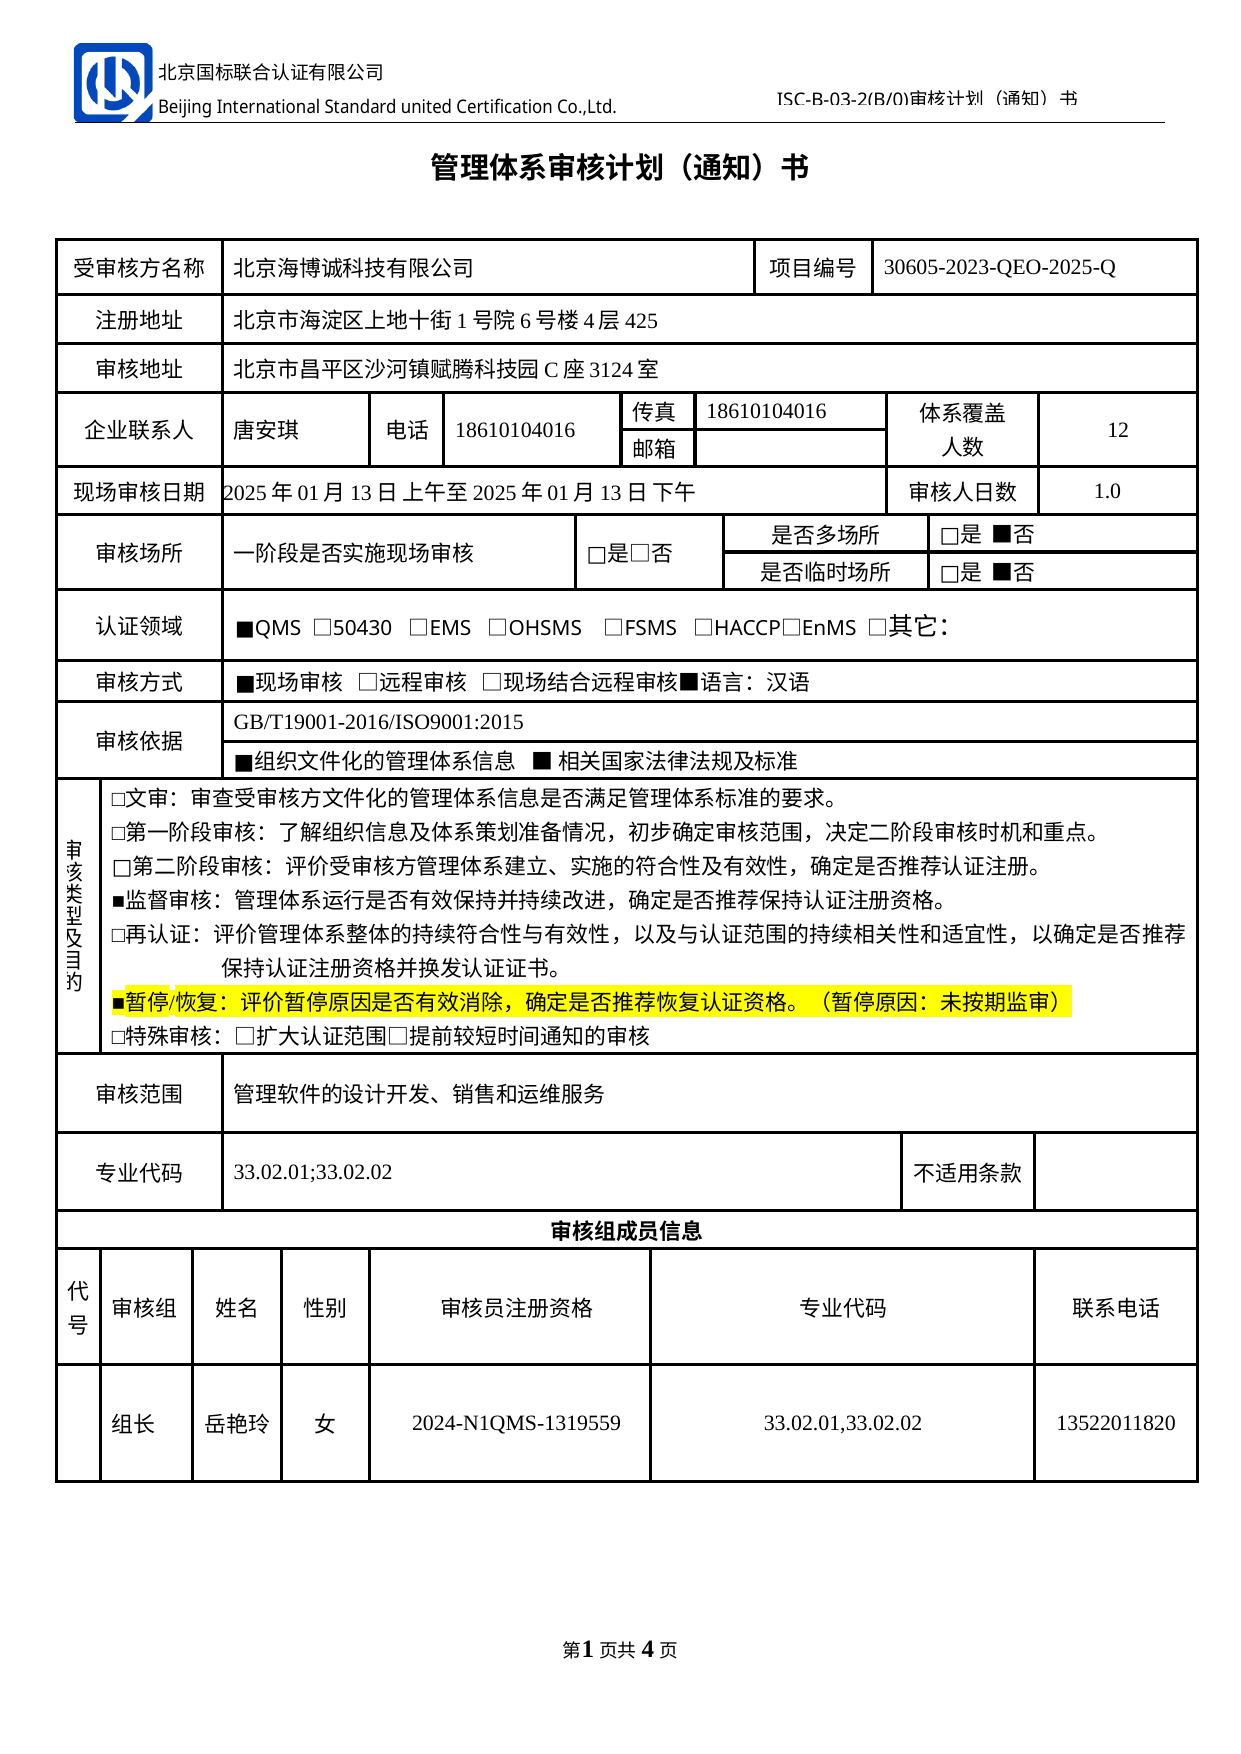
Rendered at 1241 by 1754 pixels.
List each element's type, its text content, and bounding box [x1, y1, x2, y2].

table_cell 体系覆盖 人数 [888, 394, 1037, 465]
table_cell 注册地址 [58, 296, 221, 342]
table_cell 组长 [102, 1366, 191, 1479]
table_header 30605-2023-QEO-2025-Q [874, 241, 1196, 293]
table_cell 邮箱 [623, 431, 693, 465]
table_cell 性别 [283, 1250, 368, 1363]
text 管理体系审核计划（通知）书 [75, 131, 1165, 199]
picture [73, 43, 153, 123]
table_cell 33.02.01;33.02.02 [224, 1134, 900, 1209]
table_cell 审核员注册资格 [371, 1250, 649, 1363]
table_cell □是□否 [577, 516, 722, 587]
table_cell 12 [1040, 394, 1196, 465]
table_cell □是 ■否 [930, 516, 1196, 550]
table_cell 审核类型及目的 [58, 780, 99, 1052]
table_cell 企业联系人 [58, 394, 221, 465]
table_cell 唐安琪 [224, 394, 368, 465]
table_cell 北京市海淀区上地十街1号院6号楼4层425 [224, 296, 1196, 342]
table_cell 不适用条款 [903, 1134, 1033, 1209]
table_cell 审核依据 [58, 703, 221, 777]
table_cell 现场审核日期 [58, 468, 221, 513]
table_cell [1036, 1134, 1196, 1209]
table_cell 北京市昌平区沙河镇赋腾科技园C座3124室 [224, 345, 1196, 391]
table_cell GB/T19001-2016/ISO9001:2015 [224, 703, 1196, 740]
table_cell 专业代码 [58, 1134, 221, 1209]
table_cell 传真 [623, 394, 693, 428]
table_cell 13522011820 [1036, 1366, 1196, 1479]
table_cell 认证领域 [58, 591, 221, 658]
table_cell 1.0 [1040, 468, 1196, 513]
table_header 受审核方名称 [58, 241, 221, 293]
table_header 项目编号 [756, 241, 871, 293]
table_cell 审核组 [102, 1250, 191, 1363]
table_cell 审核方式 [58, 662, 221, 700]
table_cell 审核组成员信息 [58, 1212, 1196, 1247]
table_cell 2025年01月13日 上午至2025年01月13日 下午 [224, 468, 885, 513]
table_cell 是否多场所 [725, 516, 927, 550]
table_cell 18610104016 [445, 394, 619, 465]
table_cell 一阶段是否实施现场审核 [224, 516, 574, 587]
table_cell [697, 431, 885, 465]
table_cell 管理软件的设计开发、销售和运维服务 [224, 1055, 1196, 1131]
table_cell 电话 [371, 394, 442, 465]
table_cell ■现场审核 □远程审核 □现场结合远程审核■语言：汉语 [224, 662, 1196, 700]
table_cell 审核范围 [58, 1055, 221, 1131]
table_cell ■QMS □50430 □EMS □OHSMS □FSMS □HACCP□EnMS □其它： [224, 591, 1196, 658]
table_cell 审核场所 [58, 516, 221, 587]
table_cell [58, 1366, 99, 1479]
table_cell ■组织文件化的管理体系信息 ■ 相关国家法律法规及标准 [224, 743, 1196, 777]
table_cell 审核人日数 [888, 468, 1037, 513]
table_cell □是 ■否 [930, 554, 1196, 587]
table_cell □文审：审查受审核方文件化的管理体系信息是否满足管理体系标准的要求。 □第一阶段审核：了解组织信息及体系策划准备情况，初步确定审核范围，决定二阶段审核时机和重点。 □第二阶段审核：评价受审核方管理体系建立、实施的符合性及有效性，确定是否推荐认证注册。 ■监督审核：管理体系运行是否有效保持并持续改进，确定是否推荐保持认证注册资格。 □再认证：评价管理体系整体的持续符合性与有效性，以及与认证范围的持续相关性和适宜性，以确定是否推荐保持认证注册资格并换发认证证书。 ■暂停/恢复：评价暂停原因是否有效消除，确定是否推荐恢复认证资格。（暂停原因：未按期监审） □特殊审核：□扩大认证范围□提前较短时间通知的审核 [102, 780, 1196, 1052]
table_cell 联系电话 [1036, 1250, 1196, 1363]
table_cell 专业代码 [652, 1250, 1033, 1363]
table_cell 代号 [58, 1250, 99, 1363]
table_cell 姓名 [194, 1250, 280, 1363]
table_cell 2024-N1QMS-1319559 [371, 1366, 649, 1479]
table_cell 女 [283, 1366, 368, 1479]
table_cell 审核地址 [58, 345, 221, 391]
table_cell 是否临时场所 [725, 554, 927, 587]
table_cell 18610104016 [697, 394, 885, 428]
table_header 北京海博诚科技有限公司 [224, 241, 753, 293]
table_cell 33.02.01,33.02.02 [652, 1366, 1033, 1479]
table_cell 岳艳玲 [194, 1366, 280, 1479]
